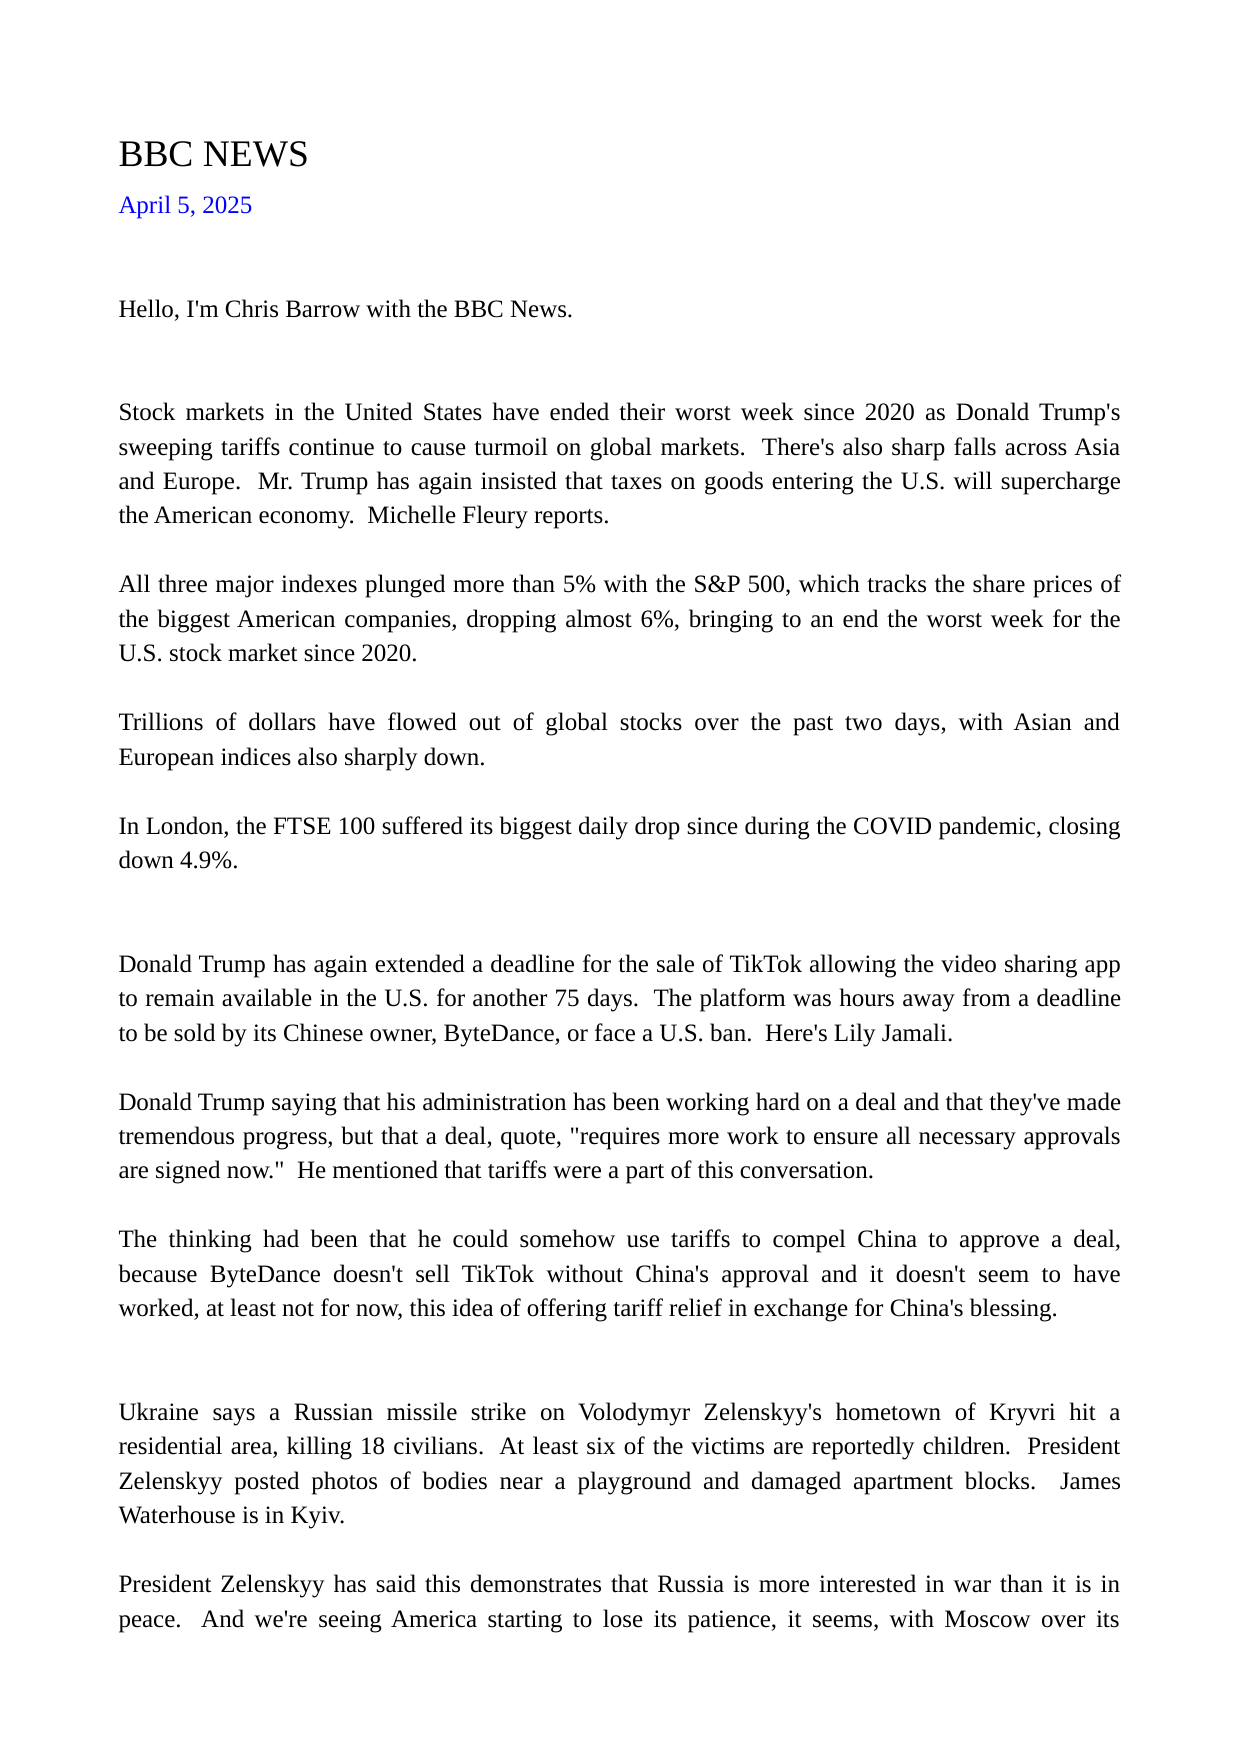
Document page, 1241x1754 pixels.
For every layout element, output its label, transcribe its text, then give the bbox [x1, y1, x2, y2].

text Hello, I'm Chris Barrow with the BBC News. [118, 291, 1122, 325]
text Donald Trump saying that his administration has been working hard on a deal and that they've made tremendous progress, but that a deal, quote, "requires more work to ensure all necessary approvals are signed now." He mentioned that tariffs were a part of this conversation. [118, 1084, 1122, 1187]
text Donald Trump has again extended a deadline for the sale of TikTok allowing the video sharing app to remain available in the U.S. for another 75 days. The platform was hours away from a deadline to be sold by its Chinese owner, ByteDance, or face a U.S. ban. Here's Lily Jamali. [118, 946, 1122, 1049]
text The thinking had been that he could somehow use tariffs to compel China to approve a deal, because ByteDance doesn't sell TikTok without China's approval and it doesn't seem to have worked, at least not for now, this idea of offering tariff relief in exchange for China's blessing. [118, 1222, 1122, 1325]
text Ukraine says a Russian missile strike on Volodymyr Zelenskyy's hometown of Kryvri hit a residential area, killing 18 civilians. At least six of the victims are reportedly children. President Zelenskyy posted photos of bodies near a playground and damaged apartment blocks. James Waterhouse is in Kyiv. [118, 1394, 1122, 1532]
text BBC NEWS [118, 118, 1122, 187]
text In London, the FTSE 100 suffered its biggest daily drop since during the COVID pandemic, closing down 4.9%. [118, 808, 1122, 877]
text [118, 1567, 1122, 1636]
text April 5, 2025 [118, 187, 1122, 222]
text Trillions of dollars have flowed out of global stocks over the past two days, with Asian and European indices also sharply down. [118, 704, 1122, 773]
text Stock markets in the United States have ended their worst week since 2020 as Donald Trump's sweeping tariffs continue to cause turmoil on global markets. There's also sharp falls across Asia and Europe. Mr. Trump has again insisted that taxes on goods entering the U.S. will supercharge the American economy. Michelle Fleury reports. [118, 394, 1122, 532]
text All three major indexes plunged more than 5% with the S&P 500, which tracks the share prices of the biggest American companies, dropping almost 6%, bringing to an end the worst week for the U.S. stock market since 2020. [118, 567, 1122, 670]
